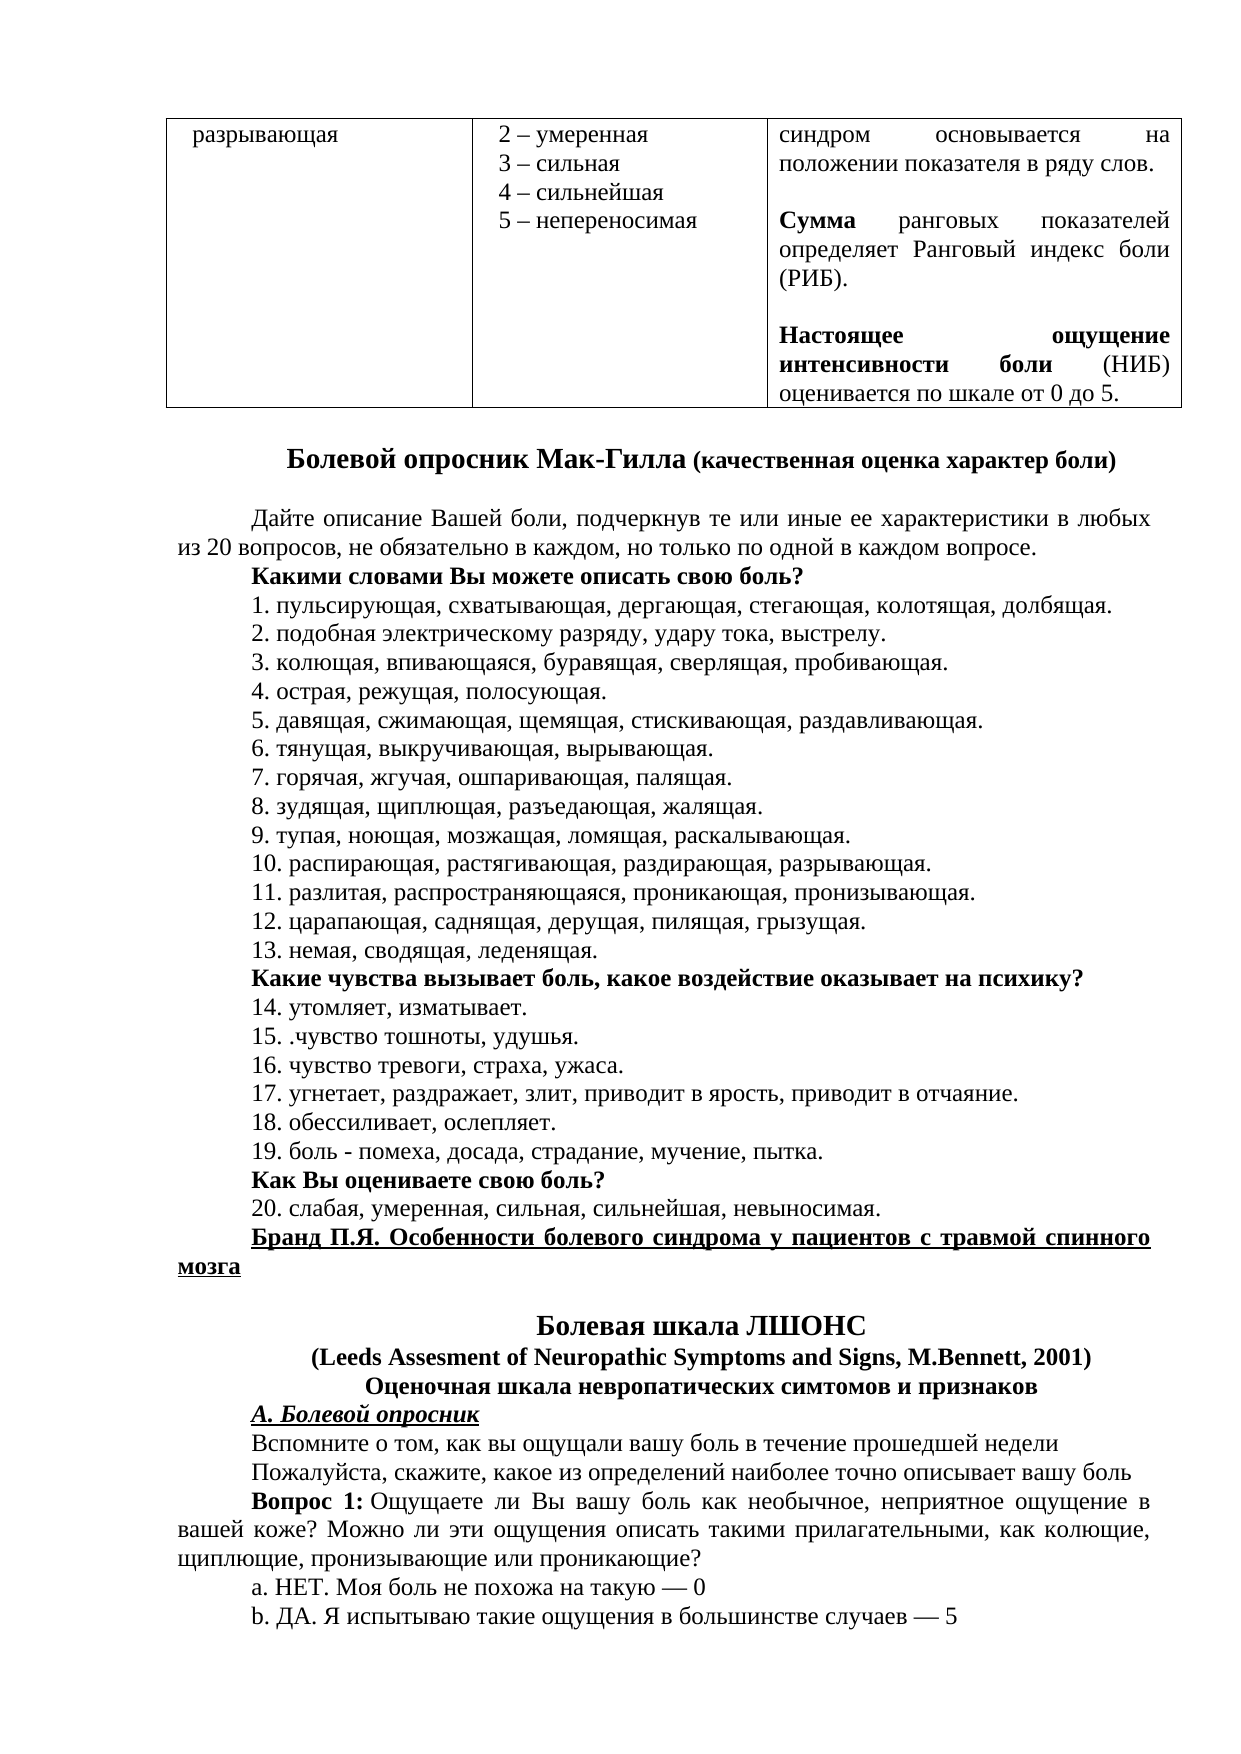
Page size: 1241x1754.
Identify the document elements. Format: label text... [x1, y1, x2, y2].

text 11. разлитая, распространяющаяся, проникающая, пронизывающая. [177, 877, 1152, 906]
subtitle Оценочная шкала невропатических симтомов и признаков [177, 1371, 1152, 1399]
text Болевой опросник Мак-Гилла (качественная оценка характер боли) [177, 441, 1152, 475]
text 13. немая, сводящая, леденящая. [177, 935, 1152, 963]
text а. НЕТ. Моя боль не похожа на такую — 0 [177, 1572, 1152, 1601]
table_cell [473, 119, 767, 407]
text b. ДА. Я испытываю такие ощущения в большинстве случаев — 5 [177, 1601, 1152, 1629]
text 16. чувство тревоги, страха, ужаса. [177, 1050, 1152, 1078]
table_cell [167, 119, 472, 407]
text 18. обессиливает, ослепляет. [177, 1107, 1152, 1136]
text 17. угнетает, раздражает, злит, приводит в ярость, приводит в отчаяние. [177, 1078, 1152, 1107]
text 3. колющая, впивающаяся, буравящая, сверлящая, пробивающая. [177, 647, 1152, 676]
text 20. слабая, умеренная, сильная, сильнейшая, невыносимая. [177, 1193, 1152, 1222]
subtitle А. Болевой опросник [177, 1399, 1152, 1428]
text 10. распирающая, растягивающая, раздирающая, разрывающая. [177, 848, 1152, 877]
text Вопрос 1: Ощущаете ли Вы вашу боль как необычное, неприятное ощущение в вашей коже? Можно ли эти ощущения описать такими прилагательными, как колющие, щиплющие, пронизывающие или проникающие? [177, 1486, 1152, 1572]
text 5. давящая, сжимающая, щемящая, стискивающая, раздавливающая. [177, 705, 1152, 733]
text 7. горячая, жгучая, ошпаривающая, палящая. [177, 762, 1152, 791]
text 1. пульсирующая, схватывающая, дергающая, стегающая, колотящая, долбящая. [177, 590, 1152, 618]
text 15. .чувство тошноты, удушья. [177, 1021, 1152, 1050]
text 19. боль - помеха, досада, страдание, мучение, пытка. [177, 1136, 1152, 1165]
text Бранд П.Я. Особенности болевого синдрома у пациентов с травмой спинного мозга [177, 1222, 1152, 1280]
text Какими словами Вы можете описать свою боль? [177, 561, 1152, 590]
text 9. тупая, ноющая, мозжащая, ломящая, раскалывающая. [177, 820, 1152, 848]
text 8. зудящая, щиплющая, разъедающая, жалящая. [177, 791, 1152, 820]
text 6. тянущая, выкручивающая, вырывающая. [177, 733, 1152, 762]
subtitle (Leeds Assesment of Neuropathic Symptoms and Signs, M.Bennett, 2001) [177, 1342, 1152, 1371]
text Дайте описание Вашей боли, подчеркнув те или иные ее характеристики в любых из 20 вопросов, не обязательно в каждом, но только по одной в каждом вопросе. [177, 503, 1152, 561]
subtitle Болевая шкала ЛШОНС [177, 1308, 1152, 1342]
text 2. подобная электрическому разряду, удару тока, выстрелу. [177, 618, 1152, 647]
text Пожалуйста, скажите, какое из определений наиболее точно описывает вашу боль [177, 1457, 1152, 1486]
text Как Вы оцениваете свою боль? [177, 1165, 1152, 1193]
text 4. острая, режущая, полосующая. [177, 676, 1152, 705]
text 12. царапающая, саднящая, дерущая, пилящая, грызущая. [177, 906, 1152, 935]
text 14. утомляет, изматывает. [177, 992, 1152, 1021]
text Какие чувства вызывает боль, какое воздействие оказывает на психику? [177, 963, 1152, 992]
text Вспомните о том, как вы ощущали вашу боль в течение прошедшей недели [177, 1428, 1152, 1457]
